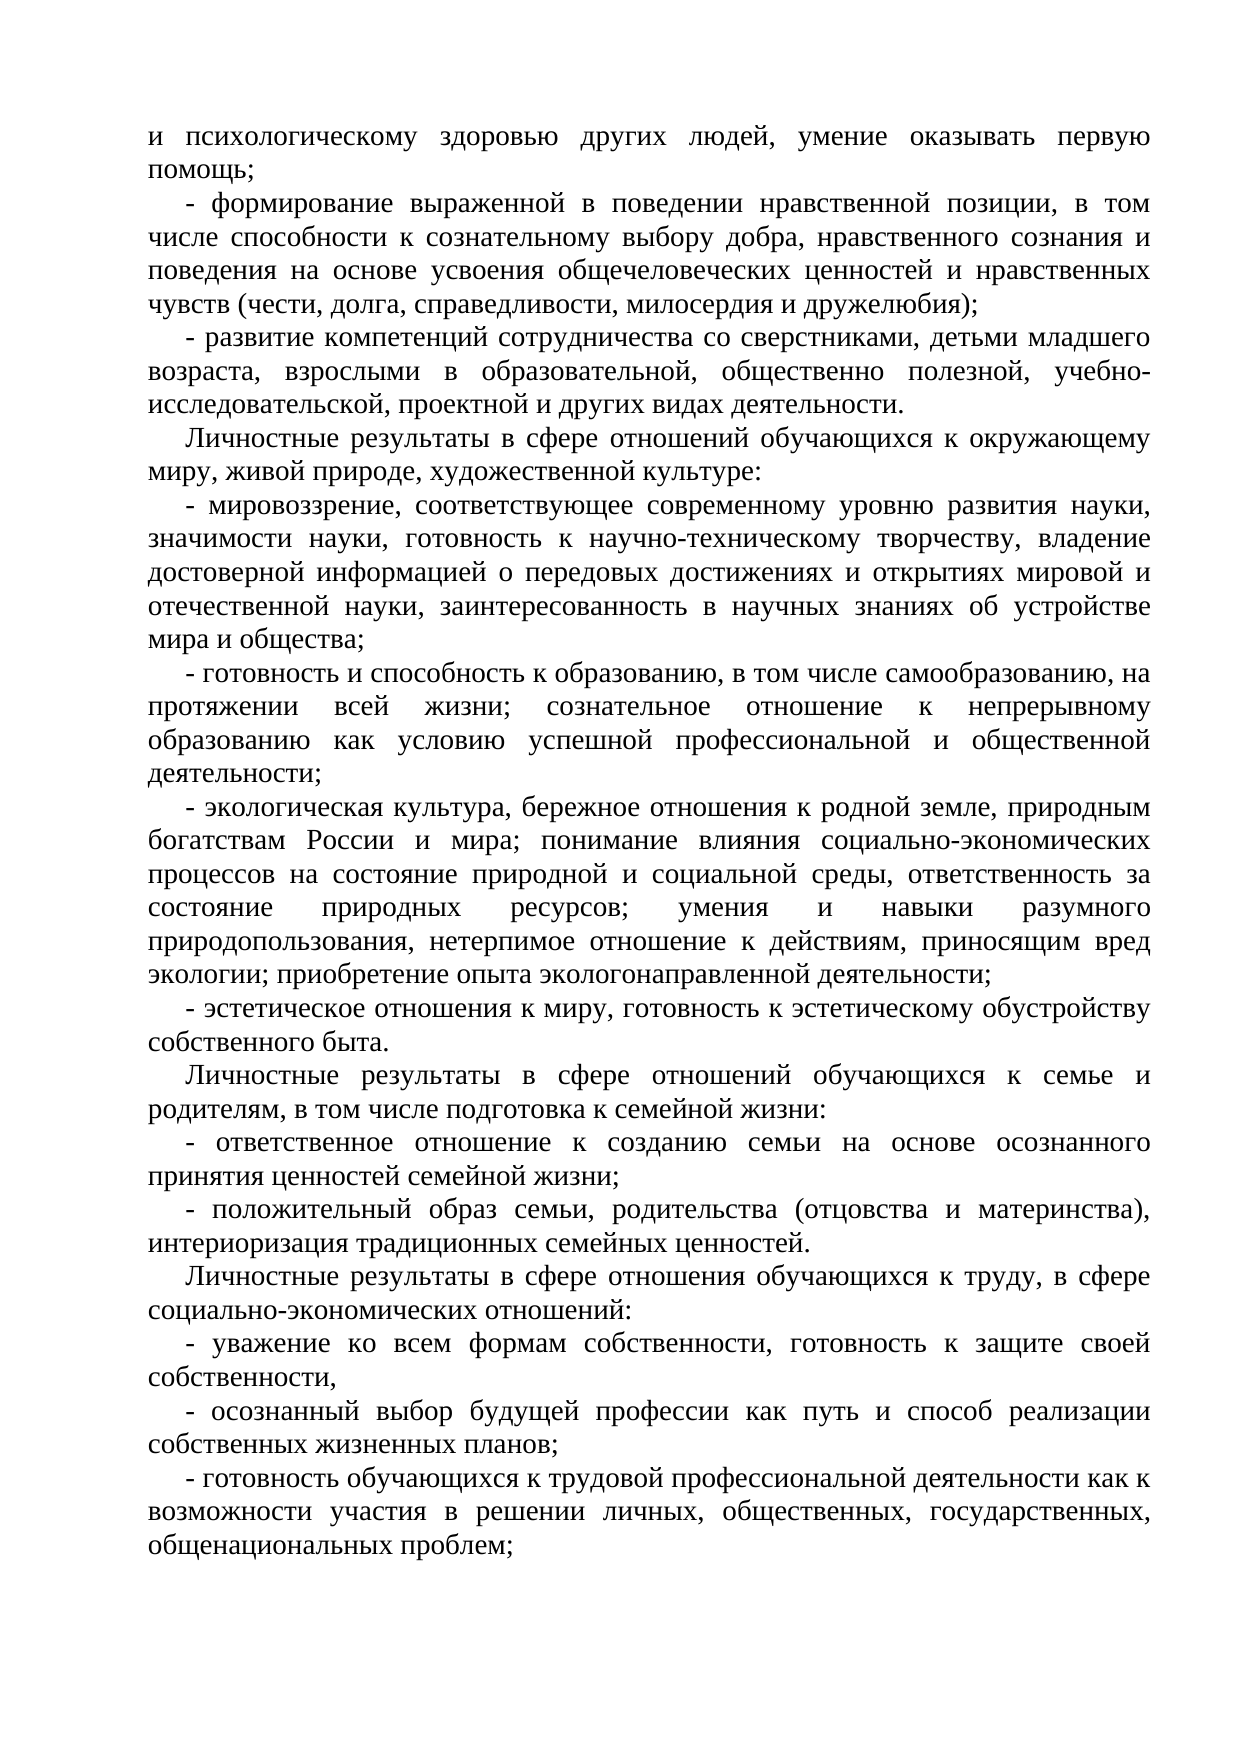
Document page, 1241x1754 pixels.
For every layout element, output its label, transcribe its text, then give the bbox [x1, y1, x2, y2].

text Личностные результаты в сфере отношения обучающихся к труду, в сфере социально-экономических отношений: [148, 1258, 1152, 1326]
text - мировоззрение, соответствующее современному уровню развития науки, значимости науки, готовность к научно-техническому творчеству, владение достоверной информацией о передовых достижениях и открытиях мировой и отечественной науки, заинтересованность в научных знаниях об устройстве мира и общества; [148, 487, 1152, 655]
text - развитие компетенций сотрудничества со сверстниками, детьми младшего возраста, взрослыми в образовательной, общественно полезной, учебно-исследовательской, проектной и других видах деятельности. [148, 319, 1152, 420]
text Личностные результаты в сфере отношений обучающихся к окружающему миру, живой природе, художественной культуре: [148, 420, 1152, 487]
text - уважение ко всем формам собственности, готовность к защите своей собственности, [148, 1326, 1152, 1393]
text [148, 118, 1152, 185]
text - положительный образ семьи, родительства (отцовства и материнства), интериоризация традиционных семейных ценностей. [148, 1191, 1152, 1258]
text Личностные результаты в сфере отношений обучающихся к семье и родителям, в том числе подготовка к семейной жизни: [148, 1057, 1152, 1124]
text - эстетическое отношения к миру, готовность к эстетическому обустройству собственного быта. [148, 990, 1152, 1057]
text - ответственное отношение к созданию семьи на основе осознанного принятия ценностей семейной жизни; [148, 1124, 1152, 1191]
text - готовность и способность к образованию, в том числе самообразованию, на протяжении всей жизни; сознательное отношение к непрерывному образованию как условию успешной профессиональной и общественной деятельности; [148, 655, 1152, 789]
text - готовность обучающихся к трудовой профессиональной деятельности как к возможности участия в решении личных, общественных, государственных, общенациональных проблем; [148, 1460, 1152, 1560]
text - экологическая культура, бережное отношения к родной земле, природным богатствам России и мира; понимание влияния социально-экономических процессов на состояние природной и социальной среды, ответственность за состояние природных ресурсов; умения и навыки разумного природопользования, нетерпимое отношение к действиям, приносящим вред экологии; приобретение опыта экологонаправленной деятельности; [148, 789, 1152, 990]
text - осознанный выбор будущей профессии как путь и способ реализации собственных жизненных планов; [148, 1393, 1152, 1460]
text - формирование выраженной в поведении нравственной позиции, в том числе способности к сознательному выбору добра, нравственного сознания и поведения на основе усвоения общечеловеческих ценностей и нравственных чувств (чести, долга, справедливости, милосердия и дружелюбия); [148, 185, 1152, 319]
